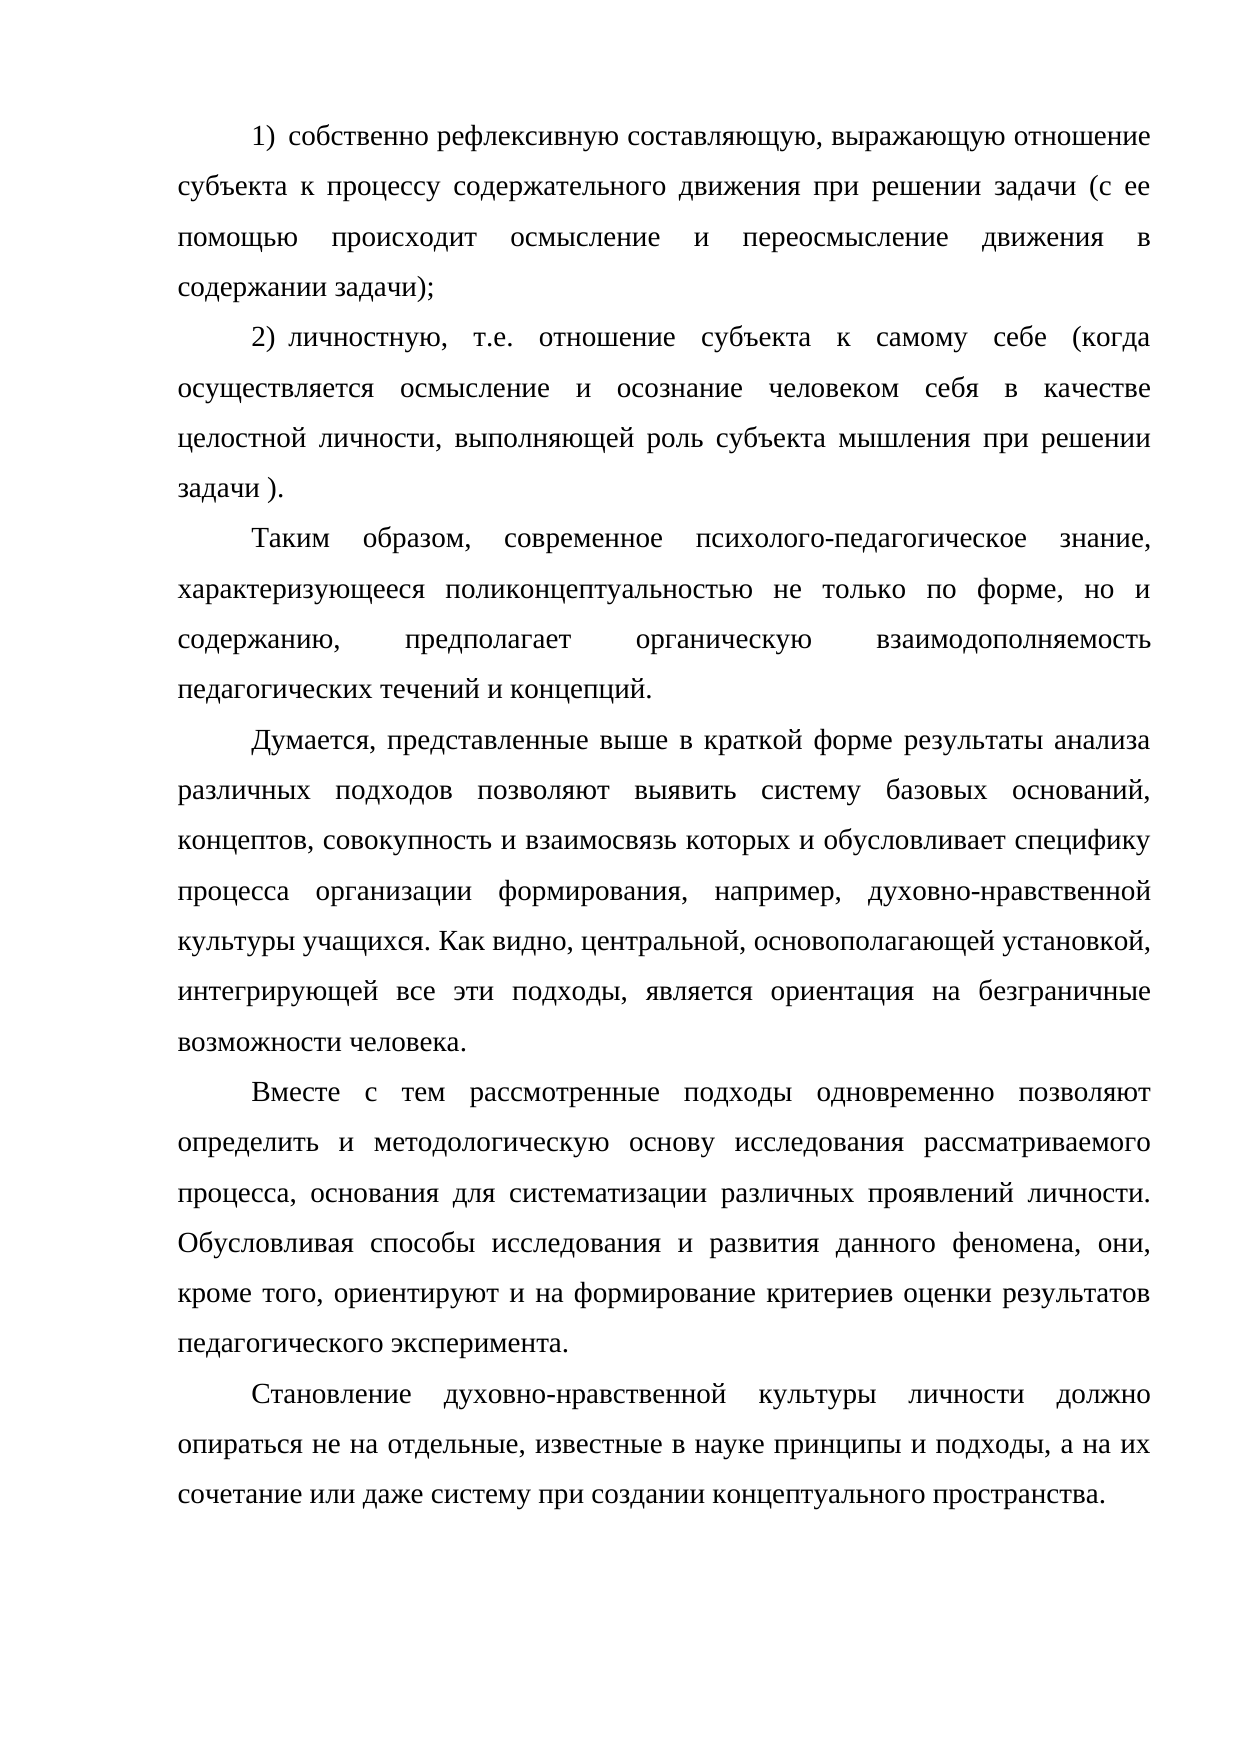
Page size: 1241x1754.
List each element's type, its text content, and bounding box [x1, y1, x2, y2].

text Вместе с тем рассмотренные подходы одновременно позволяют определить и методологическую основу исследования рассматриваемого процесса, основания для систематизации различных проявлений личности. Обусловливая способы исследования и развития данного феномена, они, кроме того, ориентируют и на формирование критериев оценки результатов педагогического эксперимента. [177, 1074, 1152, 1359]
text Таким образом, современное психолого-педагогическое знание, характеризующееся поликонцептуальностью не только по форме, но и содержанию, предполагает органическую взаимодополняемость педагогических течений и концепций. [177, 521, 1152, 705]
text Думается, представленные выше в краткой форме результаты анализа различных подходов позволяют выявить систему базовых оснований, концептов, совокупность и взаимосвязь которых и обусловливает специфику процесса организации формирования, например, духовно-нравственной культуры учащихся. Как видно, центральной, основополагающей установкой, интегрирующей все эти подходы, является ориентация на безграничные возможности человека. [177, 722, 1152, 1057]
text Становление духовно-нравственной культуры личности должно опираться не на отдельные, известные в науке принципы и подходы, а на их сочетание или даже систему при создании концептуального пространства. [177, 1376, 1152, 1510]
list личностную, т.е. отношение субъекта к самому себе (когда осуществляется осмысление и осознание человеком себя в качестве целостной личности, выполняющей роль субъекта мышления при решении задачи ). [177, 319, 1152, 504]
list собственно рефлексивную составляющую, выражающую отношение субъекта к процессу содержательного движения при решении задачи (с ее помощью происходит осмысление и переосмысление движения в содержании задачи); [177, 118, 1152, 303]
